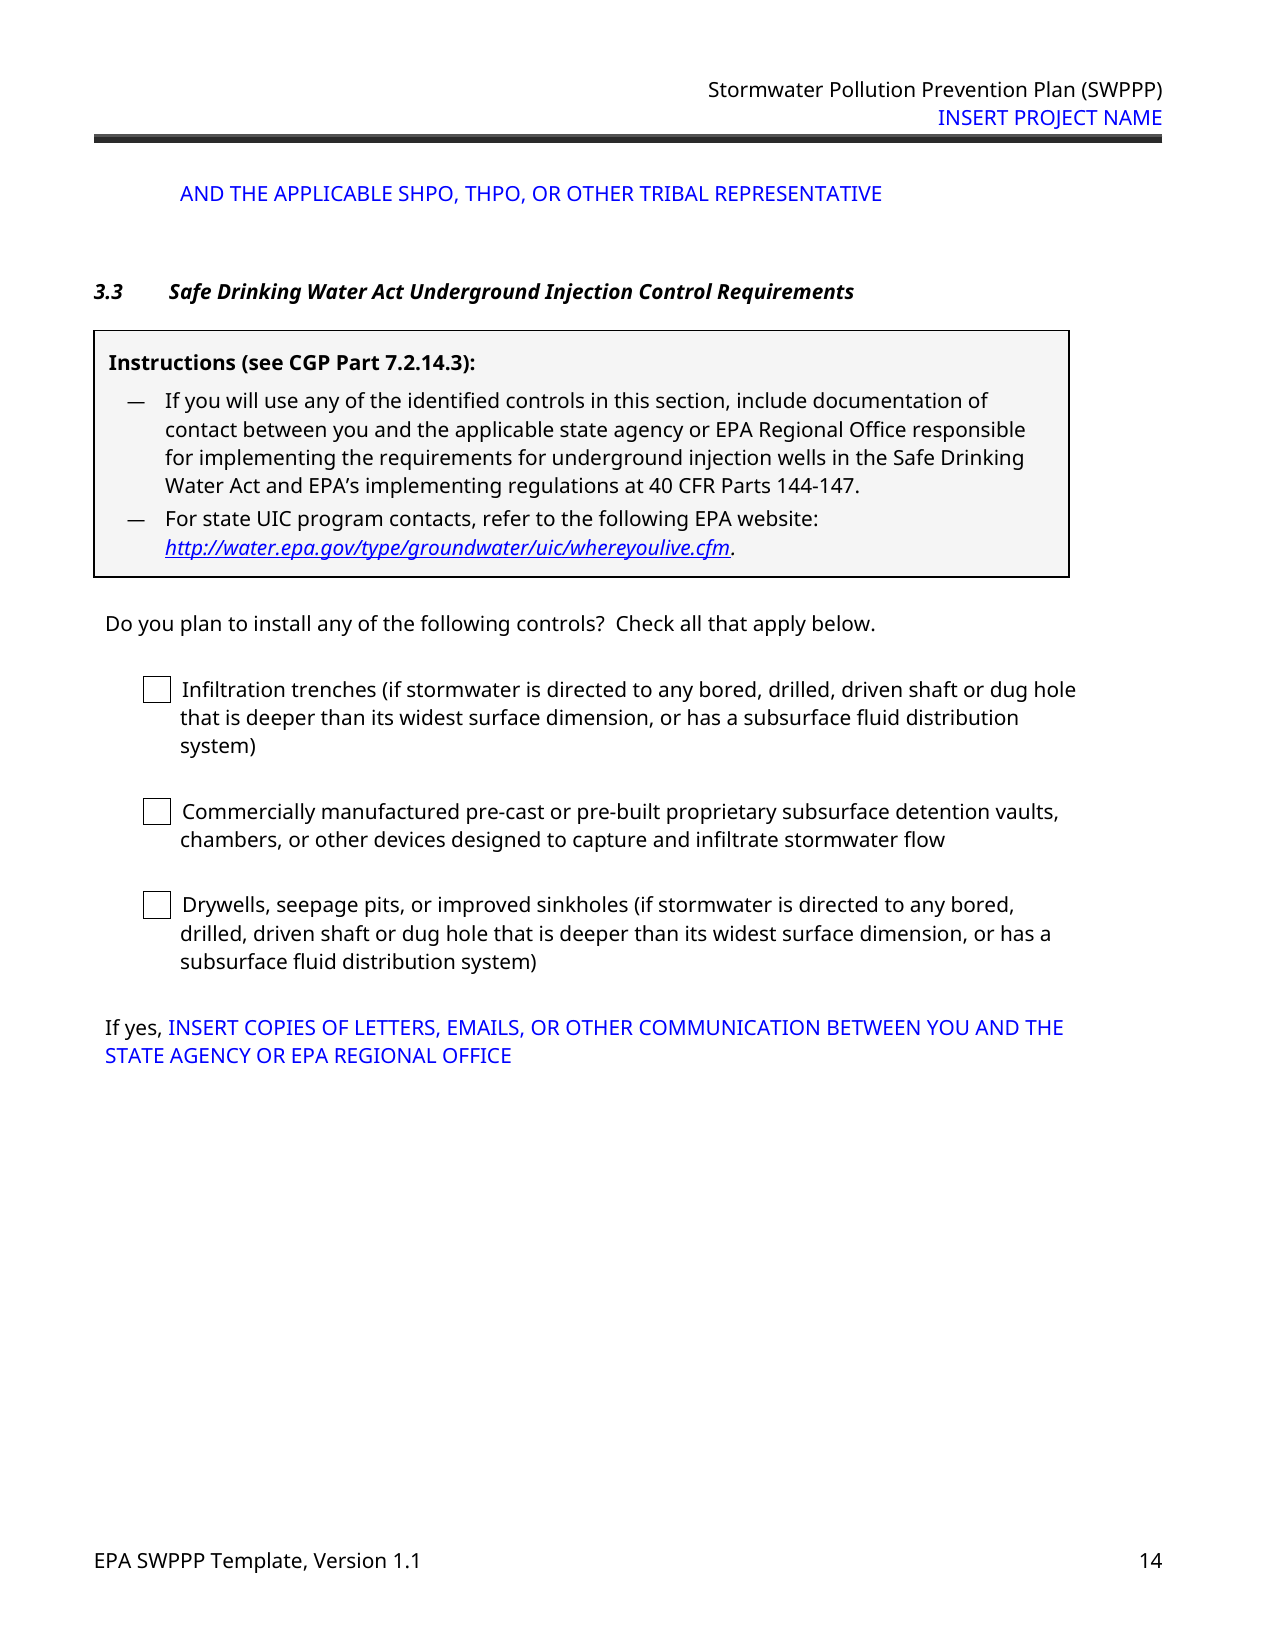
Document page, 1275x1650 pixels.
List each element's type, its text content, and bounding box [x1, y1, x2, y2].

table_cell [94, 175, 1091, 242]
subtitle 3.3 Safe Drinking Water Act Underground Injection Control Requirements [94, 277, 1162, 305]
table_header Do you plan to install any of the following controls? Check all that apply below. Infiltration trenches (if stormwater is directed to any bored, drilled, driven shaft or dug hole that is deeper than its widest surface dimension, or has a subsurface fluid distribution system) Commercially manufactured pre-cast or pre-built proprietary subsurface detention vaults, chambers, or other devices designed to capture and infiltrate stormwater flow Drywells, seepage pits, or improved sinkholes (if stormwater is directed to any bored, drilled, driven shaft or dug hole that is deeper than its widest surface dimension, or has a subsurface fluid distribution system) If yes, INSERT COPIES OF LETTERS, EMAILS, OR OTHER COMMUNICATION BETWEEN YOU AND THE STATE AGENCY OR EPA REGIONAL OFFICE [94, 605, 1091, 1072]
